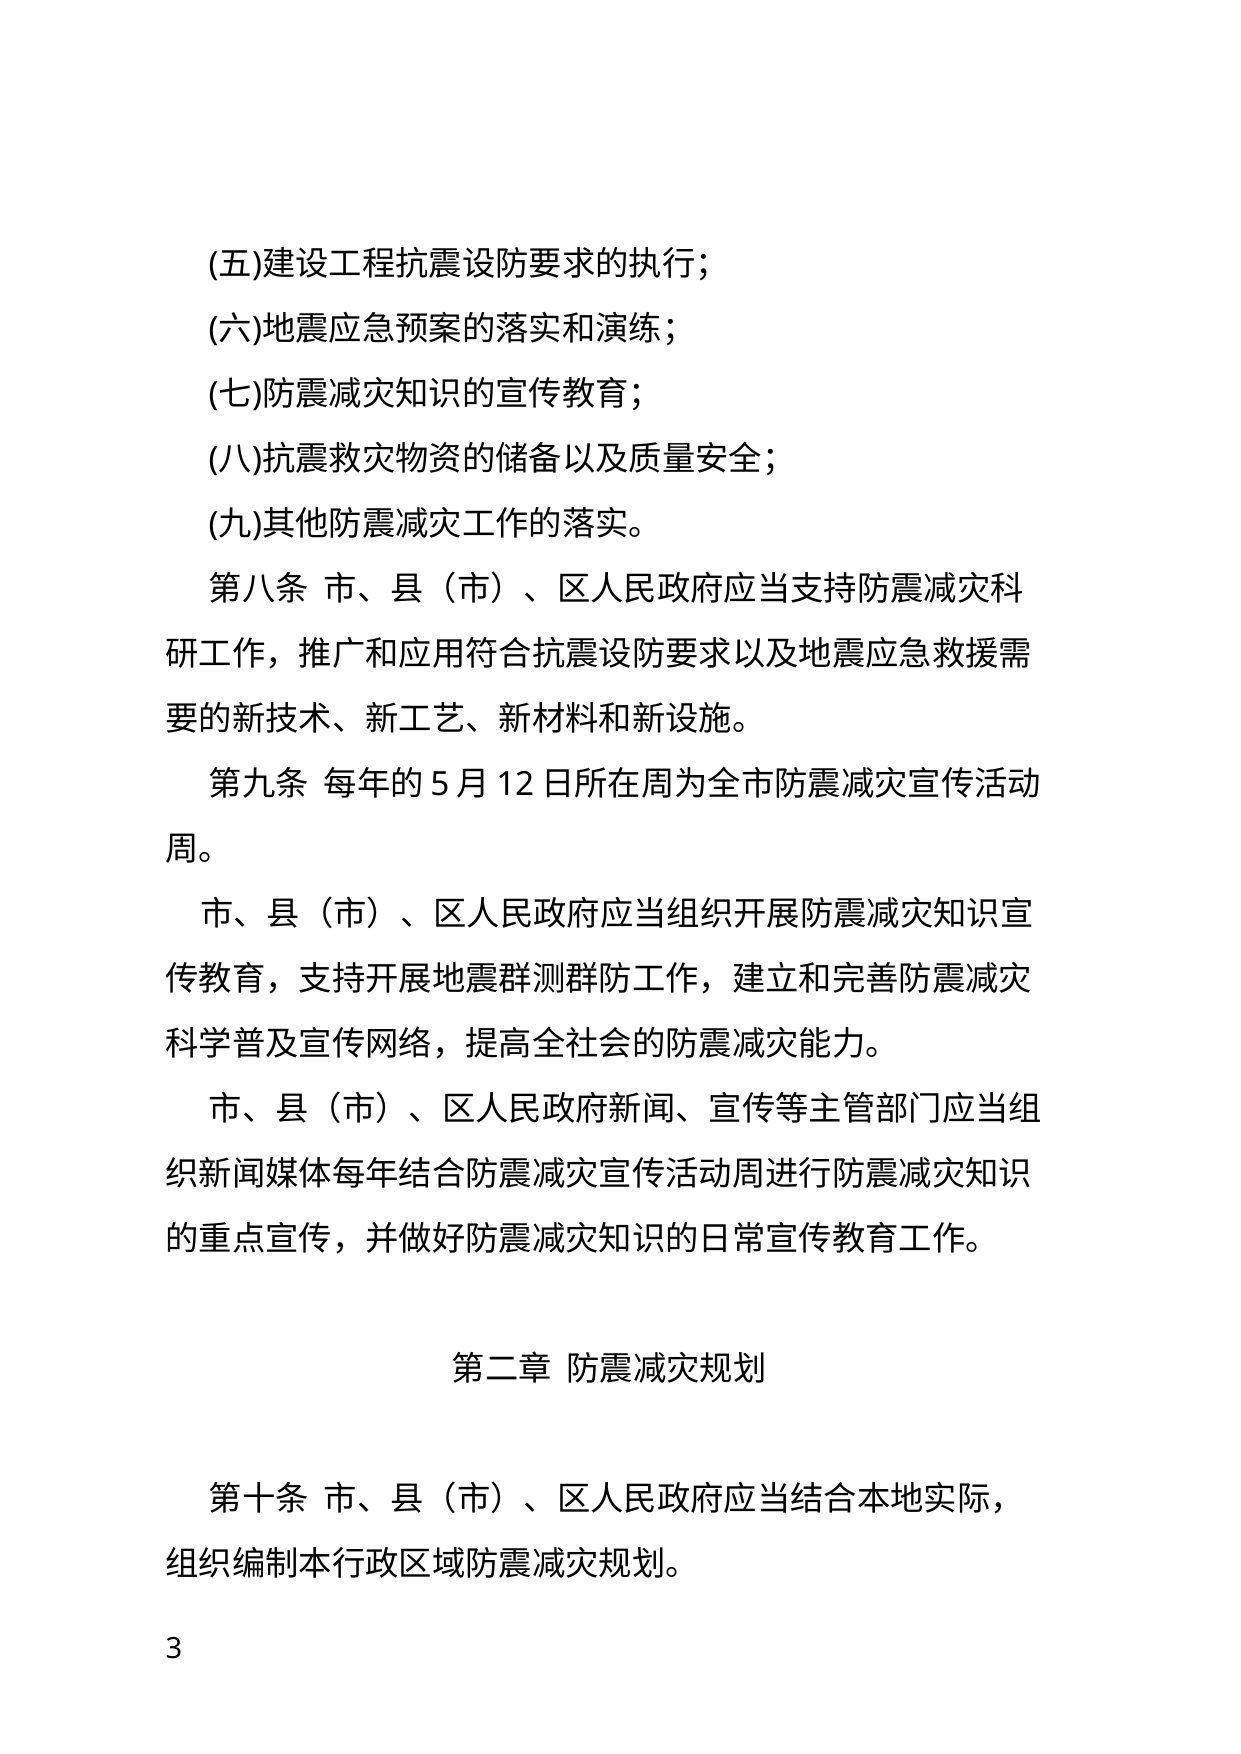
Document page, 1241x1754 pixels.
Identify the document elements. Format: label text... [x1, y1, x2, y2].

text 市、县（市）、区人民政府新闻、宣传等主管部门应当组织新闻媒体每年结合防震减灾宣传活动周进行防震减灾知识的重点宣传，并做好防震减灾知识的日常宣传教育工作。 [165, 1074, 1053, 1269]
text (五)建设工程抗震设防要求的执行； [165, 229, 1053, 294]
text (九)其他防震减灾工作的落实。 [165, 489, 1053, 554]
text (六)地震应急预案的落实和演练； [165, 294, 1053, 359]
text (八)抗震救灾物资的储备以及质量安全； [165, 424, 1053, 489]
text 第十条 市、县（市）、区人民政府应当结合本地实际，组织编制本行政区域防震减灾规划。 [165, 1464, 1053, 1594]
text 第二章 防震减灾规划 [165, 1334, 1053, 1399]
text (七)防震减灾知识的宣传教育； [165, 359, 1053, 424]
text 市、县（市）、区人民政府应当组织开展防震减灾知识宣传教育，支持开展地震群测群防工作，建立和完善防震减灾科学普及宣传网络，提高全社会的防震减灾能力。 [165, 879, 1053, 1074]
text 第八条 市、县（市）、区人民政府应当支持防震减灾科研工作，推广和应用符合抗震设防要求以及地震应急救援需要的新技术、新工艺、新材料和新设施。 [165, 554, 1053, 749]
text 第九条 每年的5月12日所在周为全市防震减灾宣传活动周。 [165, 749, 1053, 879]
